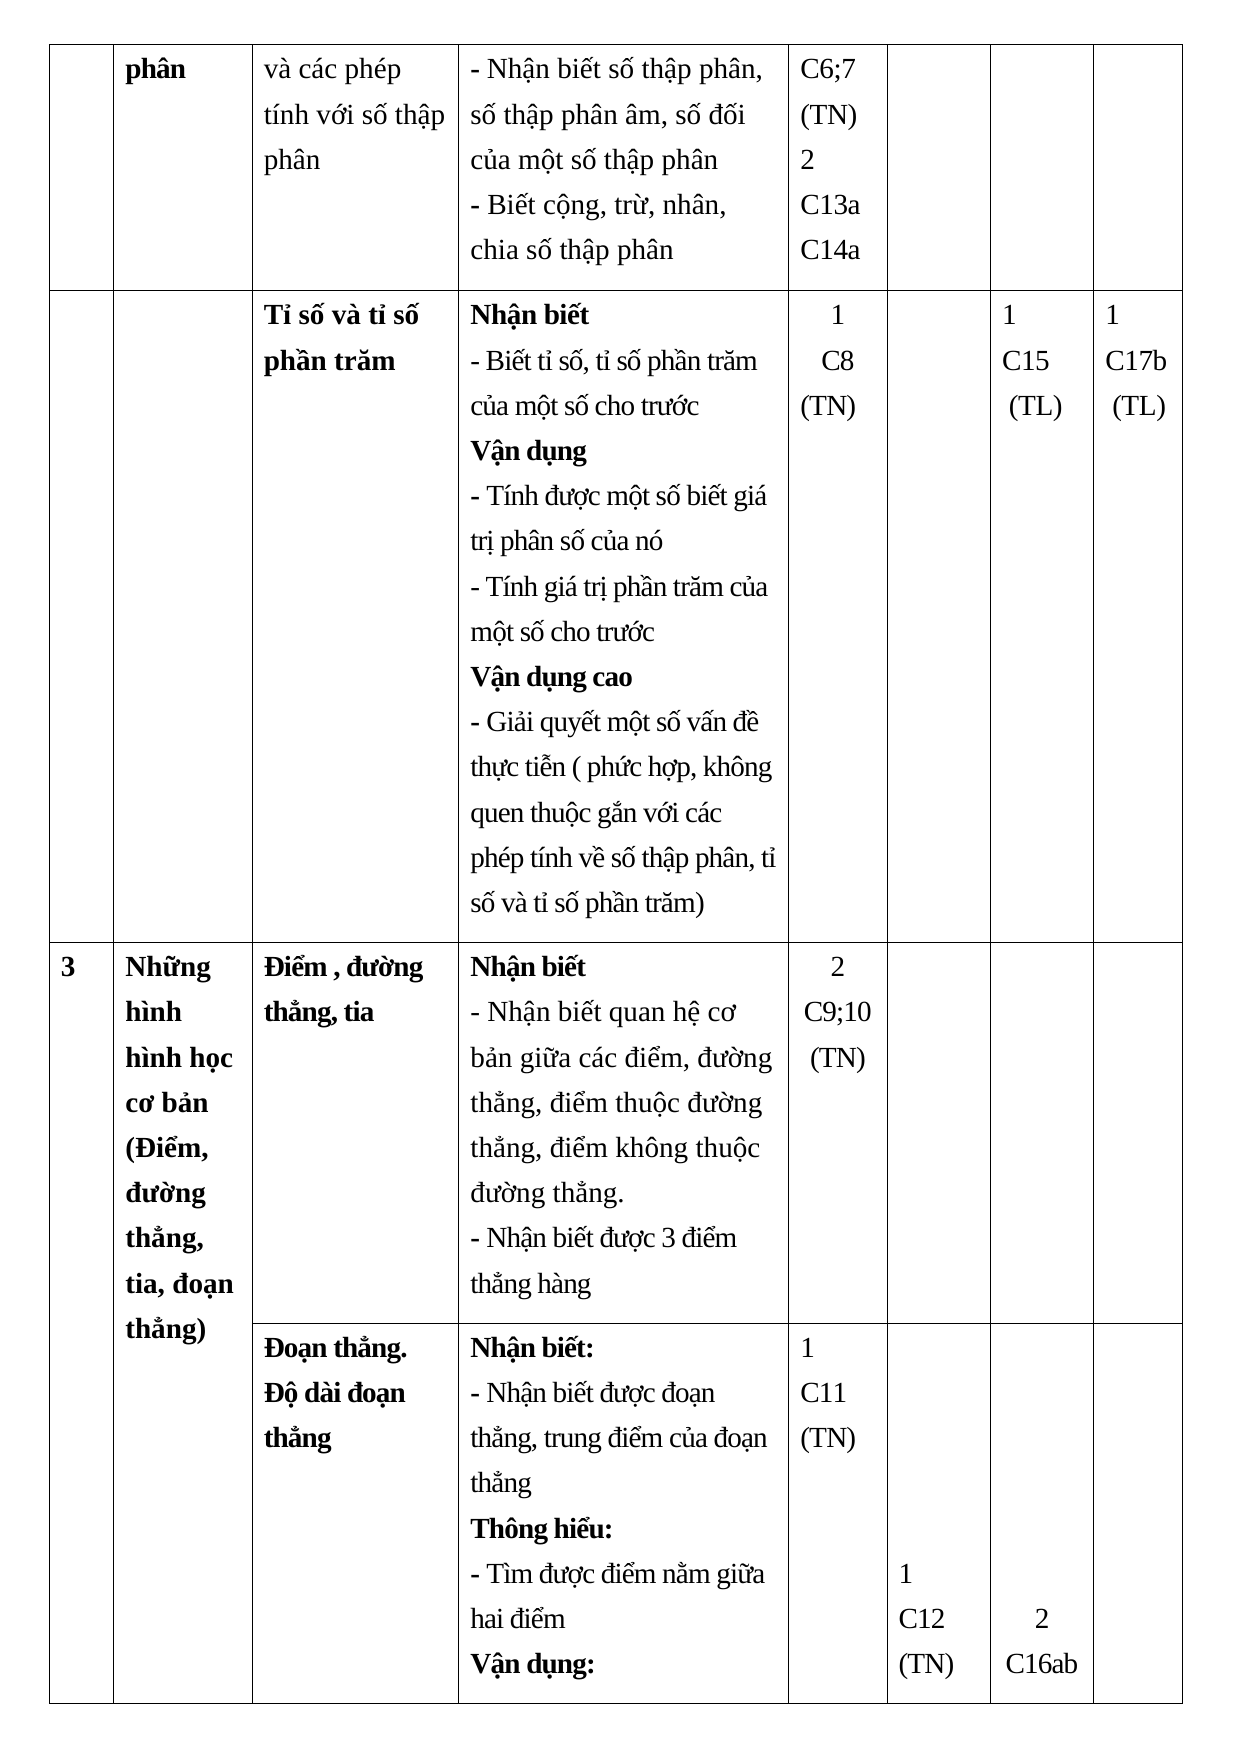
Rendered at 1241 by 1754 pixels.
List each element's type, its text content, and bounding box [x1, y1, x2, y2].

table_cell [459, 1324, 788, 1703]
table_cell [1094, 943, 1182, 1323]
table_cell 2 C16ab (TL) [991, 1324, 1093, 1703]
table_cell [1094, 1324, 1182, 1703]
table_cell Số thập phân [114, 45, 252, 290]
table_cell 1 C12 (TN) [888, 1324, 990, 1703]
table_cell 2 C9;10 (TN) [789, 943, 887, 1323]
table_cell Những hình hình học cơ bản (Điểm, đường thẳng, tia, đoạn thẳng) [114, 943, 252, 1703]
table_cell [459, 45, 788, 290]
table_cell 3 [50, 943, 113, 1703]
table_cell 1 C11 (TN) [789, 1324, 887, 1703]
table_cell [991, 45, 1093, 290]
table_cell 1 C17b (TL) [1094, 291, 1182, 942]
table_cell Nhận biết - Biết tỉ số, tỉ số phần trăm của một số cho trước Vận dụng - Tính được một số biết giá trị phân số của nó - Tính giá trị phần trăm của một số cho trước Vận dụng cao - Giải quyết một số vấn đề thực tiễn ( phức hợp, không quen thuộc gắn với các phép tính về số thập phân, tỉ số và tỉ số phần trăm) [459, 291, 788, 942]
table_cell 2 [50, 45, 113, 290]
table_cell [253, 1324, 458, 1703]
table_cell [1094, 45, 1182, 290]
table_cell Điểm , đường thẳng, tia [253, 943, 458, 1323]
table_cell 1 C15 (TL) [991, 291, 1093, 942]
table_cell [888, 291, 990, 942]
table_cell [50, 291, 113, 942]
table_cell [789, 45, 887, 290]
table_cell [991, 943, 1093, 1323]
table_cell Tỉ số và tỉ số phần trăm [253, 291, 458, 942]
table_cell 1 C8 (TN) [789, 291, 887, 942]
table_cell [114, 291, 252, 942]
table_cell [888, 45, 990, 290]
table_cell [253, 45, 458, 290]
table_cell Nhận biết - Nhận biết quan hệ cơ bản giữa các điểm, đường thẳng, điểm thuộc đường thẳng, điểm không thuộc đường thẳng. - Nhận biết được 3 điểm thẳng hàng [459, 943, 788, 1323]
table_cell [888, 943, 990, 1323]
